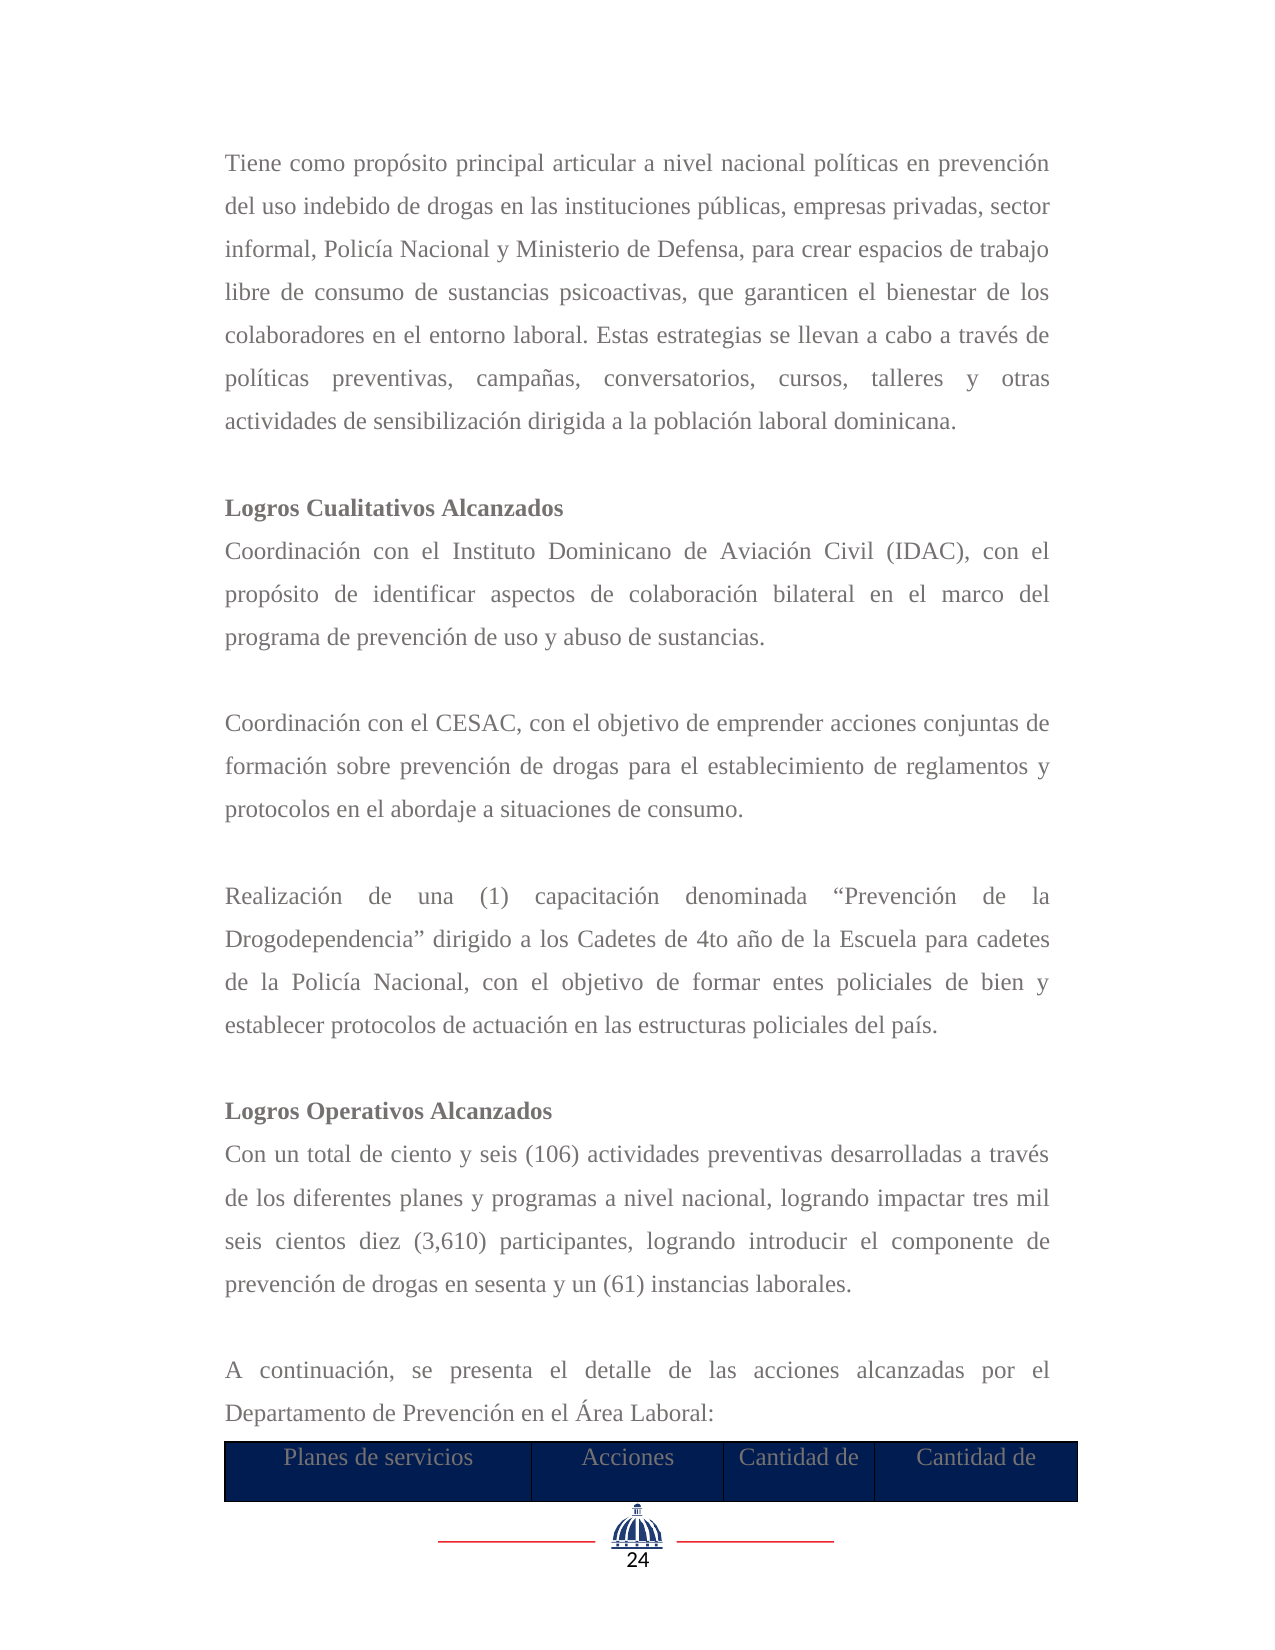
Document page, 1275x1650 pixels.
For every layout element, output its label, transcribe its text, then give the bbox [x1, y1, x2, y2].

text Logros Operativos Alcanzados [224, 1096, 1051, 1125]
table_header Planes de servicios [226, 1443, 531, 1501]
text Logros Cualitativos Alcanzados [224, 493, 1051, 521]
table_header Cantidad de Participantes [875, 1443, 1077, 1501]
text Coordinación con el Instituto Dominicano de Aviación Civil (IDAC), con el propósito de identificar aspectos de colaboración bilateral en el marco del programa de prevención de uso y abuso de sustancias. [224, 536, 1051, 651]
picture [632, 1502, 662, 1541]
text Realización de una (1) capacitación denominada “Prevención de la Drogodependencia” dirigido a los Cadetes de 4to año de la Escuela para cadetes de la Policía Nacional, con el objetivo de formar entes policiales de bien y establecer protocolos de actuación en las estructuras policiales del país. [224, 881, 1051, 1039]
text Tiene como propósito principal articular a nivel nacional políticas en prevención del uso indebido de drogas en las instituciones públicas, empresas privadas, sector informal, Policía Nacional y Ministerio de Defensa, para crear espacios de trabajo libre de consumo de sustancias psicoactivas, que garanticen el bienestar de los colaboradores en el entorno laboral. Estas estrategias se llevan a cabo a través de políticas preventivas, campañas, conversatorios, cursos, talleres y otras actividades de sensibilización dirigida a la población laboral dominicana. [224, 148, 1051, 435]
text A continuación, se presenta el detalle de las acciones alcanzadas por el Departamento de Prevención en el Área Laboral: [224, 1355, 1051, 1427]
table_header Acciones [532, 1443, 723, 1501]
table_header Cantidad de Acciones [724, 1443, 874, 1501]
text Coordinación con el CESAC, con el objetivo de emprender acciones conjuntas de formación sobre prevención de drogas para el establecimiento de reglamentos y protocolos en el abordaje a situaciones de consumo. [224, 708, 1051, 823]
text Con un total de ciento y seis (106) actividades preventivas desarrolladas a través de los diferentes planes y programas a nivel nacional, logrando impactar tres mil seis cientos diez (3,610) participantes, logrando introducir el componente de prevención de drogas en sesenta y un (61) instancias laborales. [224, 1139, 1051, 1298]
